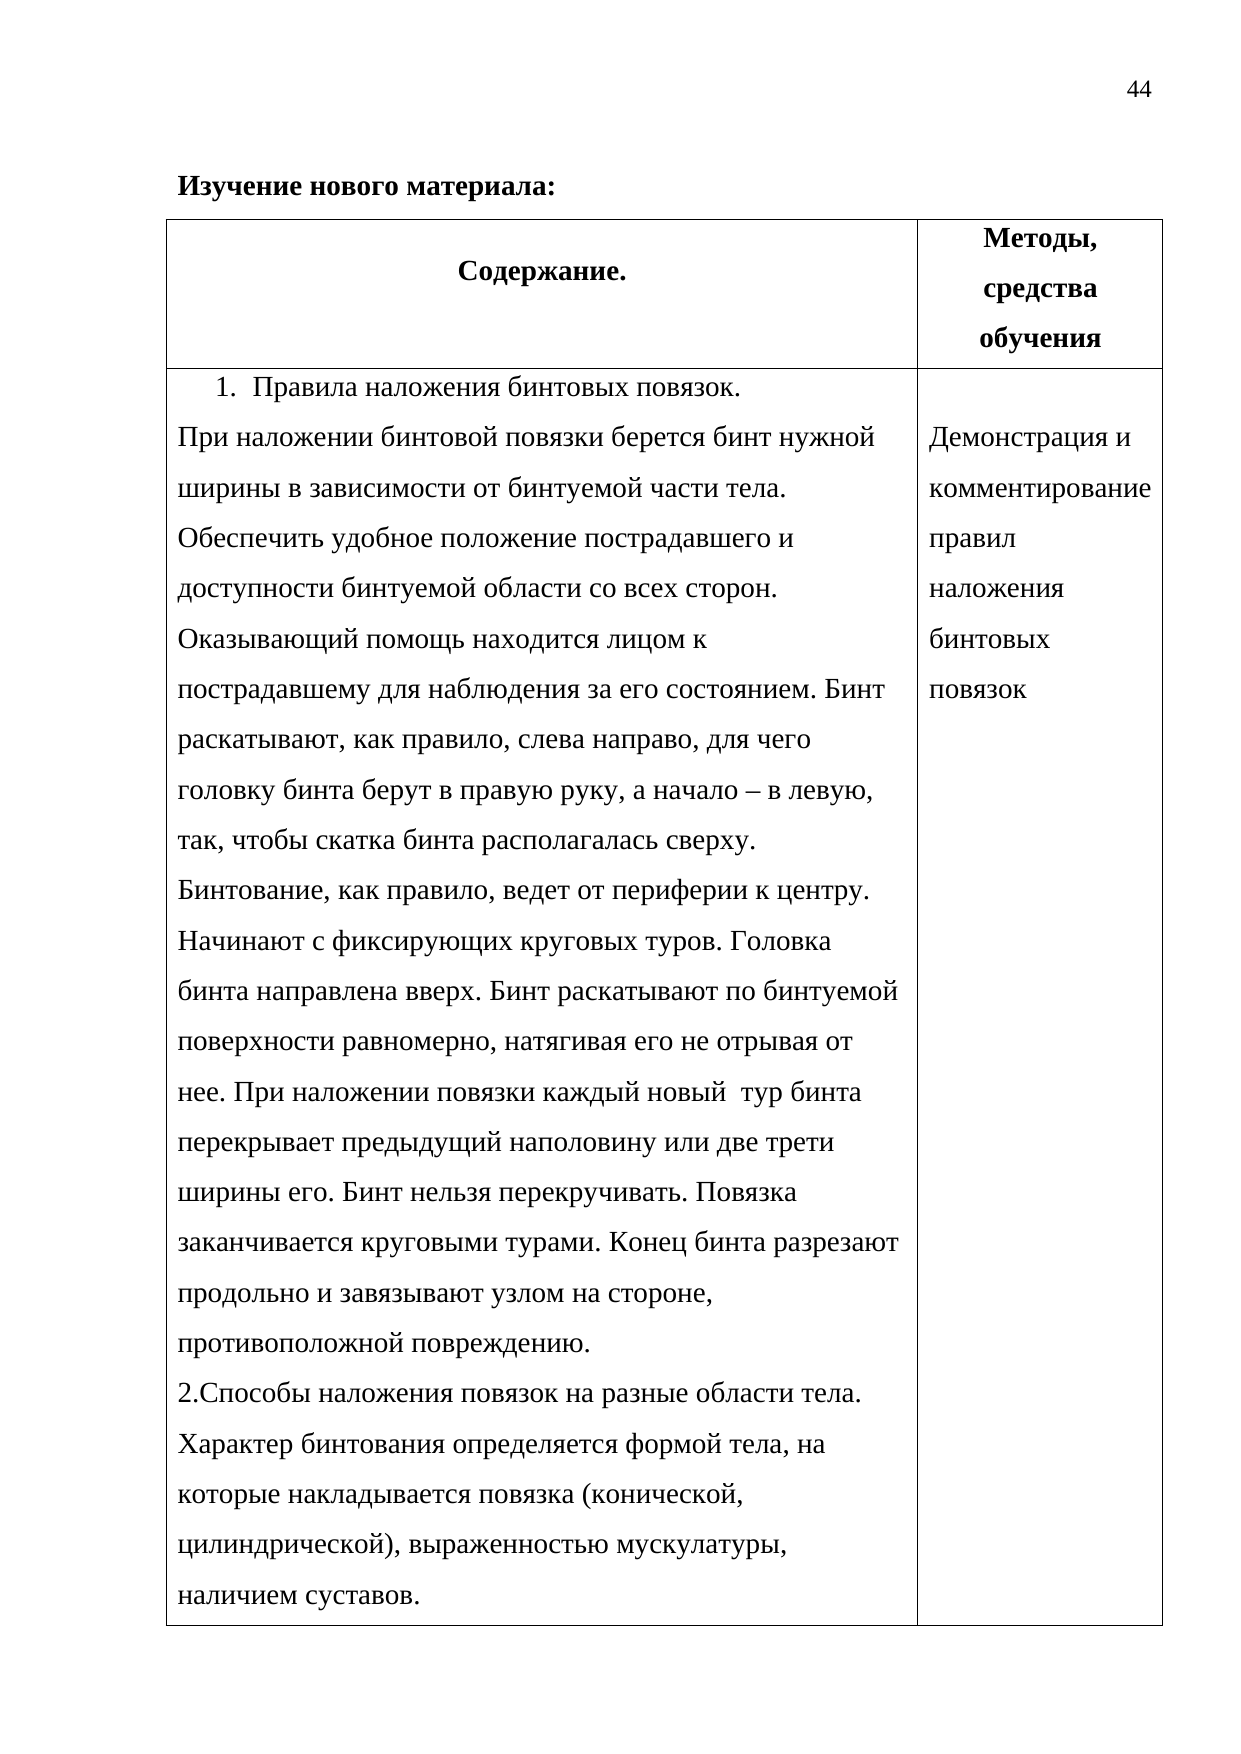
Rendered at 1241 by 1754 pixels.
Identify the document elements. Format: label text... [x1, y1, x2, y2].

table_header Методы, средства обучения [918, 220, 1162, 368]
table_cell Демонстрация и комментирование правил наложения бинтовых повязок [918, 369, 1162, 1624]
table_header Содержание. [167, 220, 917, 368]
table_cell Правила наложения бинтовых повязок. При наложении бинтовой повязки берется бинт нужной ширины в зависимости от бинтуемой части тела. Обеспечить удобное положение пострадавшего и доступности бинтуемой области со всех сторон. Оказывающий помощь находится лицом к пострадавшему для наблюдения за его состоянием. Бинт раскатывают, как правило, слева направо, для чего головку бинта берут в правую руку, а начало – в левую, так, чтобы скатка бинта располагалась сверху. Бинтование, как правило, ведет от периферии к центру. Начинают с фиксирующих круговых туров. Головка бинта направлена вверх. Бинт раскатывают по бинтуемой поверхности равномерно, натягивая его не отрывая от нее. При наложении повязки каждый новый тур бинта перекрывает предыдущий наполовину или две трети ширины его. Бинт нельзя перекручивать. Повязка заканчивается круговыми турами. Конец бинта разрезают продольно и завязывают узлом на стороне, противоположной повреждению. 2.Способы наложения повязок на разные области тела. Характер бинтования определяется формой тела, на которые накладывается повязка (конической, цилиндрической), выраженностью мускулатуры, наличием суставов. [167, 369, 917, 1624]
text Изучение нового материала: [177, 168, 1152, 202]
